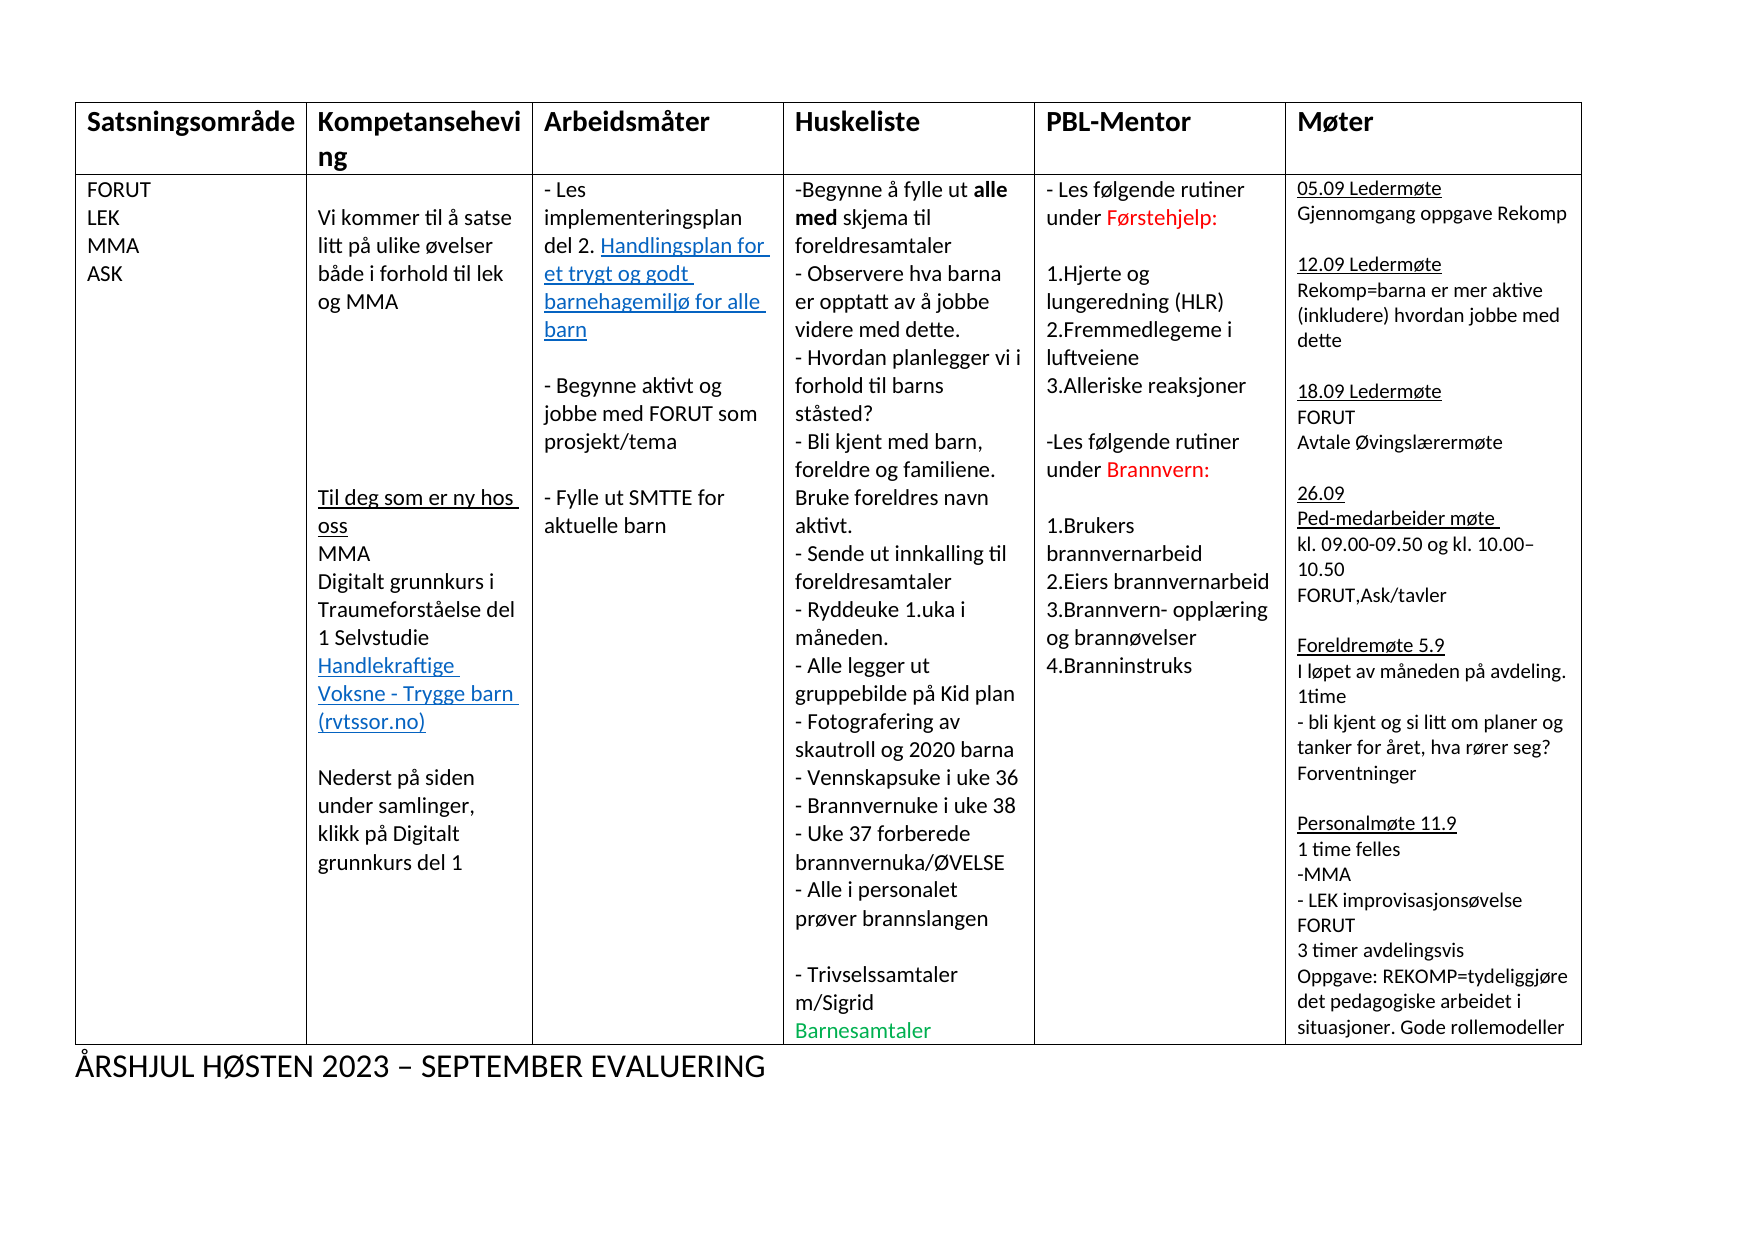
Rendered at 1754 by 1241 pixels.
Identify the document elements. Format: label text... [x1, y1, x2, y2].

table_cell -Begynne å fylle ut alle med skjema til foreldresamtaler - Observere hva barna er opptatt av å jobbe videre med dette. - Hvordan planlegger vi i forhold til barns ståsted? - Bli kjent med barn, foreldre og familiene. Bruke foreldres navn aktivt. - Sende ut innkalling til foreldresamtaler - Ryddeuke 1.uka i måneden. - Alle legger ut gruppebilde på Kid plan - Fotografering av skautroll og 2020 barna - Vennskapsuke i uke 36 - Brannvernuke i uke 38 - Uke 37 forberede brannvernuka/ØVELSE - Alle i personalet prøver brannslangen - Trivselssamtaler m/Sigrid Barnesamtaler [784, 175, 1034, 1044]
table_cell - Les følgende rutiner under Førstehjelp: 1.Hjerte og lungeredning (HLR) 2.Fremmedlegeme i luftveiene 3.Alleriske reaksjoner -Les følgende rutiner under Brannvern: 1.Brukers brannvernarbeid 2.Eiers brannvernarbeid 3.Brannvern- opplæring og brannøvelser 4.Branninstruks [1035, 175, 1285, 1044]
text ÅRSHJUL HØSTEN 2023 – SEPTEMBER EVALUERING [75, 1045, 1679, 1086]
table_header Arbeidsmåter [533, 103, 783, 174]
table_header Huskeliste [784, 103, 1034, 174]
table_cell FORUT LEK MMA ASK [76, 175, 306, 1044]
table_header Kompetanseheving [307, 103, 532, 174]
table_cell Vi kommer til å satse litt på ulike øvelser både i forhold til lek og MMA Til deg som er ny hos oss MMA Digitalt grunnkurs i Traumeforståelse del 1 Selvstudie Handlekraftige Voksne - Trygge barn (rvtssor.no) Nederst på siden under samlinger, klikk på Digitalt grunnkurs del 1 [307, 175, 532, 1044]
table_cell 05.09 Ledermøte Gjennomgang oppgave Rekomp 12.09 Ledermøte Rekomp=barna er mer aktive (inkludere) hvordan jobbe med dette 18.09 Ledermøte FORUT Avtale Øvingslærermøte 26.09 Ped-medarbeider møte kl. 09.00-09.50 og kl. 10.00–10.50 FORUT,Ask/tavler Foreldremøte 5.9 I løpet av måneden på avdeling. 1time - bli kjent og si litt om planer og tanker for året, hva rører seg? Forventninger Personalmøte 11.9 1 time felles -MMA - LEK improvisasjonsøvelse FORUT 3 timer avdelingsvis Oppgave: REKOMP=tydeliggjøre det pedagogiske arbeidet i situasjoner. Gode rollemodeller [1286, 175, 1581, 1044]
table_cell - Les implementeringsplan del 2. Handlingsplan for et trygt og godt barnehagemiljø for alle barn - Begynne aktivt og jobbe med FORUT som prosjekt/tema - Fylle ut SMTTE for aktuelle barn [533, 175, 783, 1044]
table_header Satsningsområde [76, 103, 306, 174]
table_header Møter [1286, 103, 1581, 174]
table_header PBL-Mentor [1035, 103, 1285, 174]
